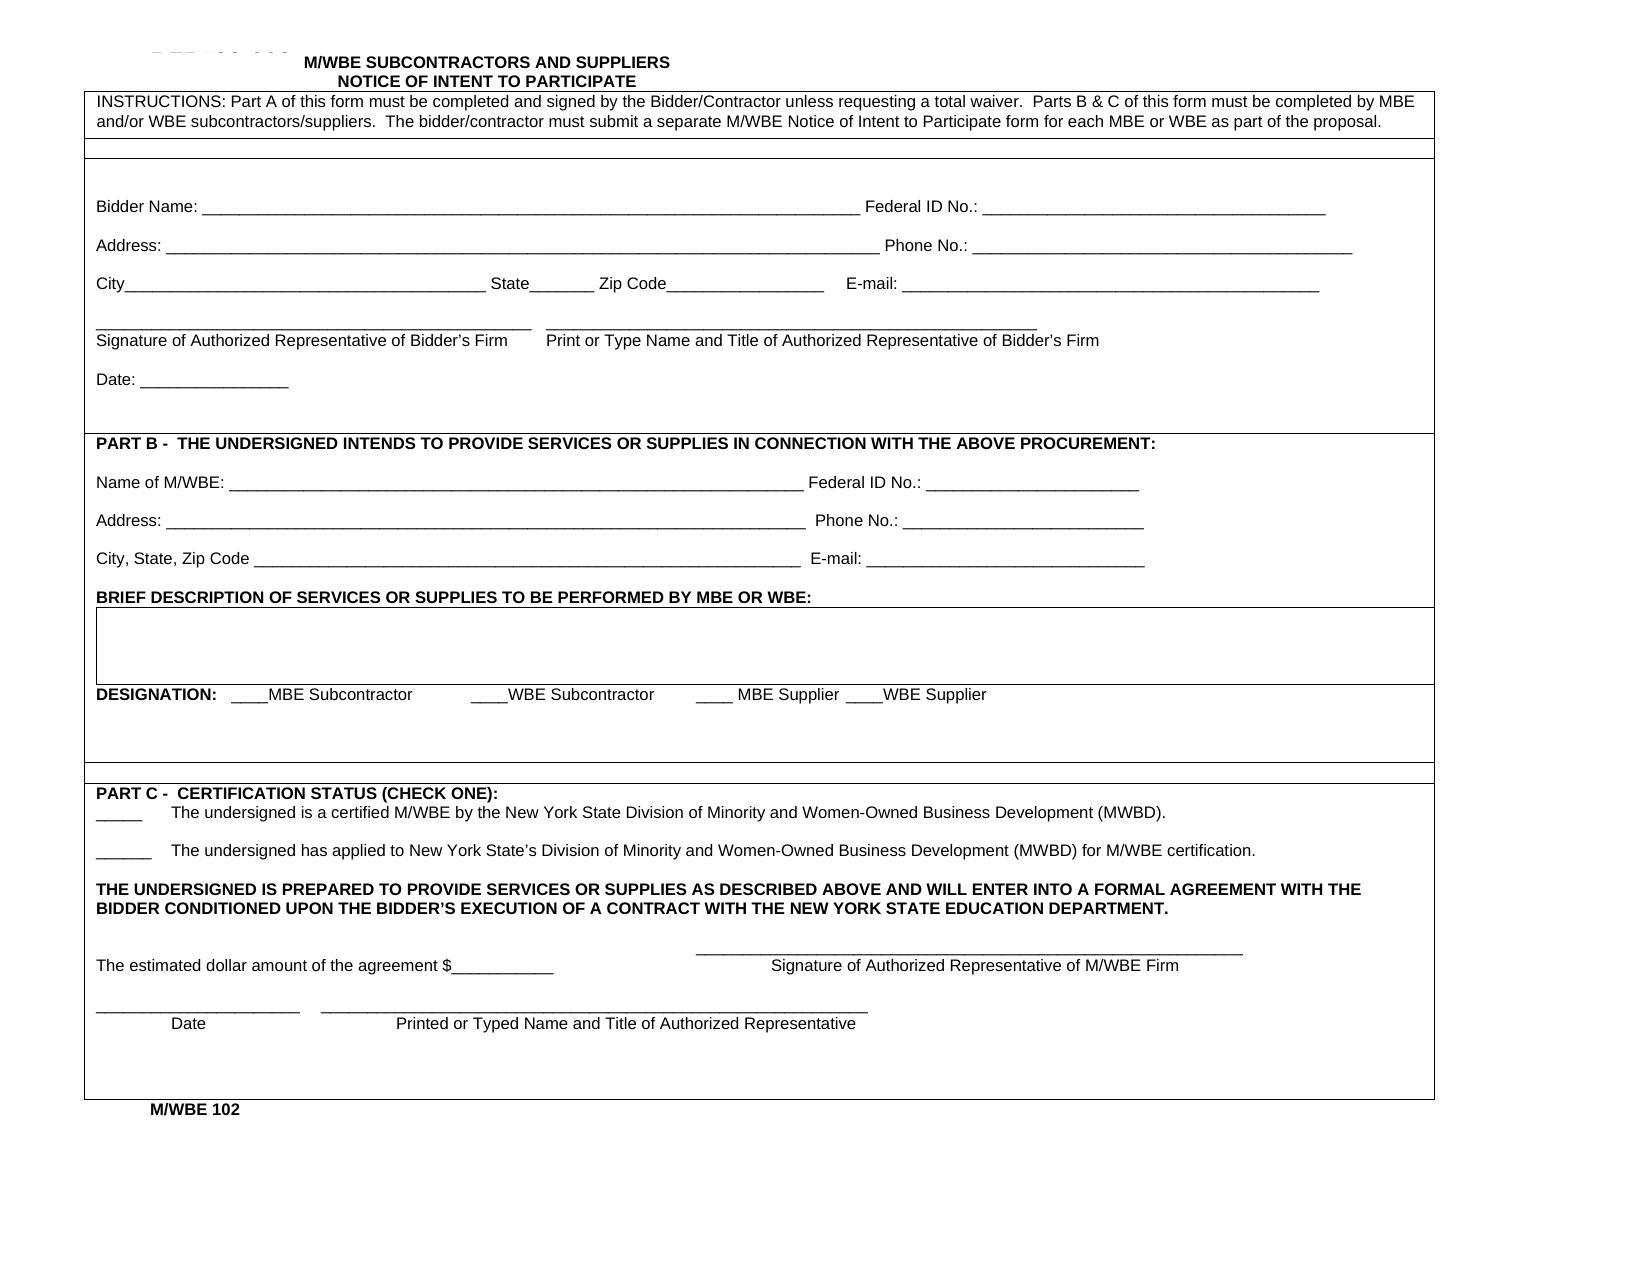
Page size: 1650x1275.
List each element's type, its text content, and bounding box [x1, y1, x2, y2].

text M/WBE 102 [150, 1100, 1500, 1119]
table_cell PART B - THE UNDERSIGNED INTENDS TO PROVIDE SERVICES OR SUPPLIES IN CONNECTION WITH THE ABOVE PROCUREMENT: Name of M/WBE: ______________________________________________________________ Federal ID No.: _______________________ Address: _____________________________________________________________________ Phone No.: __________________________ City, State, Zip Code ___________________________________________________________ E-mail: ______________________________ BRIEF DESCRIPTION OF SERVICES OR SUPPLIES TO BE PERFORMED BY MBE OR WBE: DESIGNATION: ____MBE Subcontractor ____WBE Subcontractor ____ MBE Supplier ____WBE Supplier [85, 434, 1434, 762]
table_header INSTRUCTIONS: Part A of this form must be completed and signed by the Bidder/Contractor unless requesting a total waiver. Parts B & C of this form must be completed by MBE and/or WBE subcontractors/suppliers. The bidder/contractor must submit a separate M/WBE Notice of Intent to Participate form for each MBE or WBE as part of the proposal. [85, 92, 1434, 137]
table_cell [85, 139, 1434, 158]
table_cell [85, 763, 1434, 782]
table_cell Bidder Name: _______________________________________________________________________ Federal ID No.: _____________________________________ Address: _____________________________________________________________________________ Phone No.: _________________________________________ City_______________________________________ State_______ Zip Code_________________ E-mail: _____________________________________________ _______________________________________________ _____________________________________________________ Signature of Authorized Representative of Bidder’s Firm Print or Type Name and Title of Authorized Representative of Bidder’s Firm Date: ________________ [85, 159, 1434, 433]
text M/WBE SUBCONTRACTORS AND SUPPLIERS [150, 53, 1500, 72]
table_cell PART C - CERTIFICATION STATUS (CHECK ONE): _____ The undersigned is a certified M/WBE by the New York State Division of Minority and Women-Owned Business Development (MWBD). ______ The undersigned has applied to New York State’s Division of Minority and Women-Owned Business Development (MWBD) for M/WBE certification. THE UNDERSIGNED IS PREPARED TO PROVIDE SERVICES OR SUPPLIES AS DESCRIBED ABOVE AND WILL ENTER INTO A FORMAL AGREEMENT WITH THE BIDDER CONDITIONED UPON THE BIDDER’S EXECUTION OF A CONTRACT WITH THE NEW YORK STATE EDUCATION DEPARTMENT. ___________________________________________________________ The estimated dollar amount of the agreement $___________ Signature of Authorized Representative of M/WBE Firm ______________________ ___________________________________________________________ Date Printed or Typed Name and Title of Authorized Representative [85, 784, 1434, 1099]
text NOTICE OF INTENT TO PARTICIPATE [150, 72, 1500, 91]
